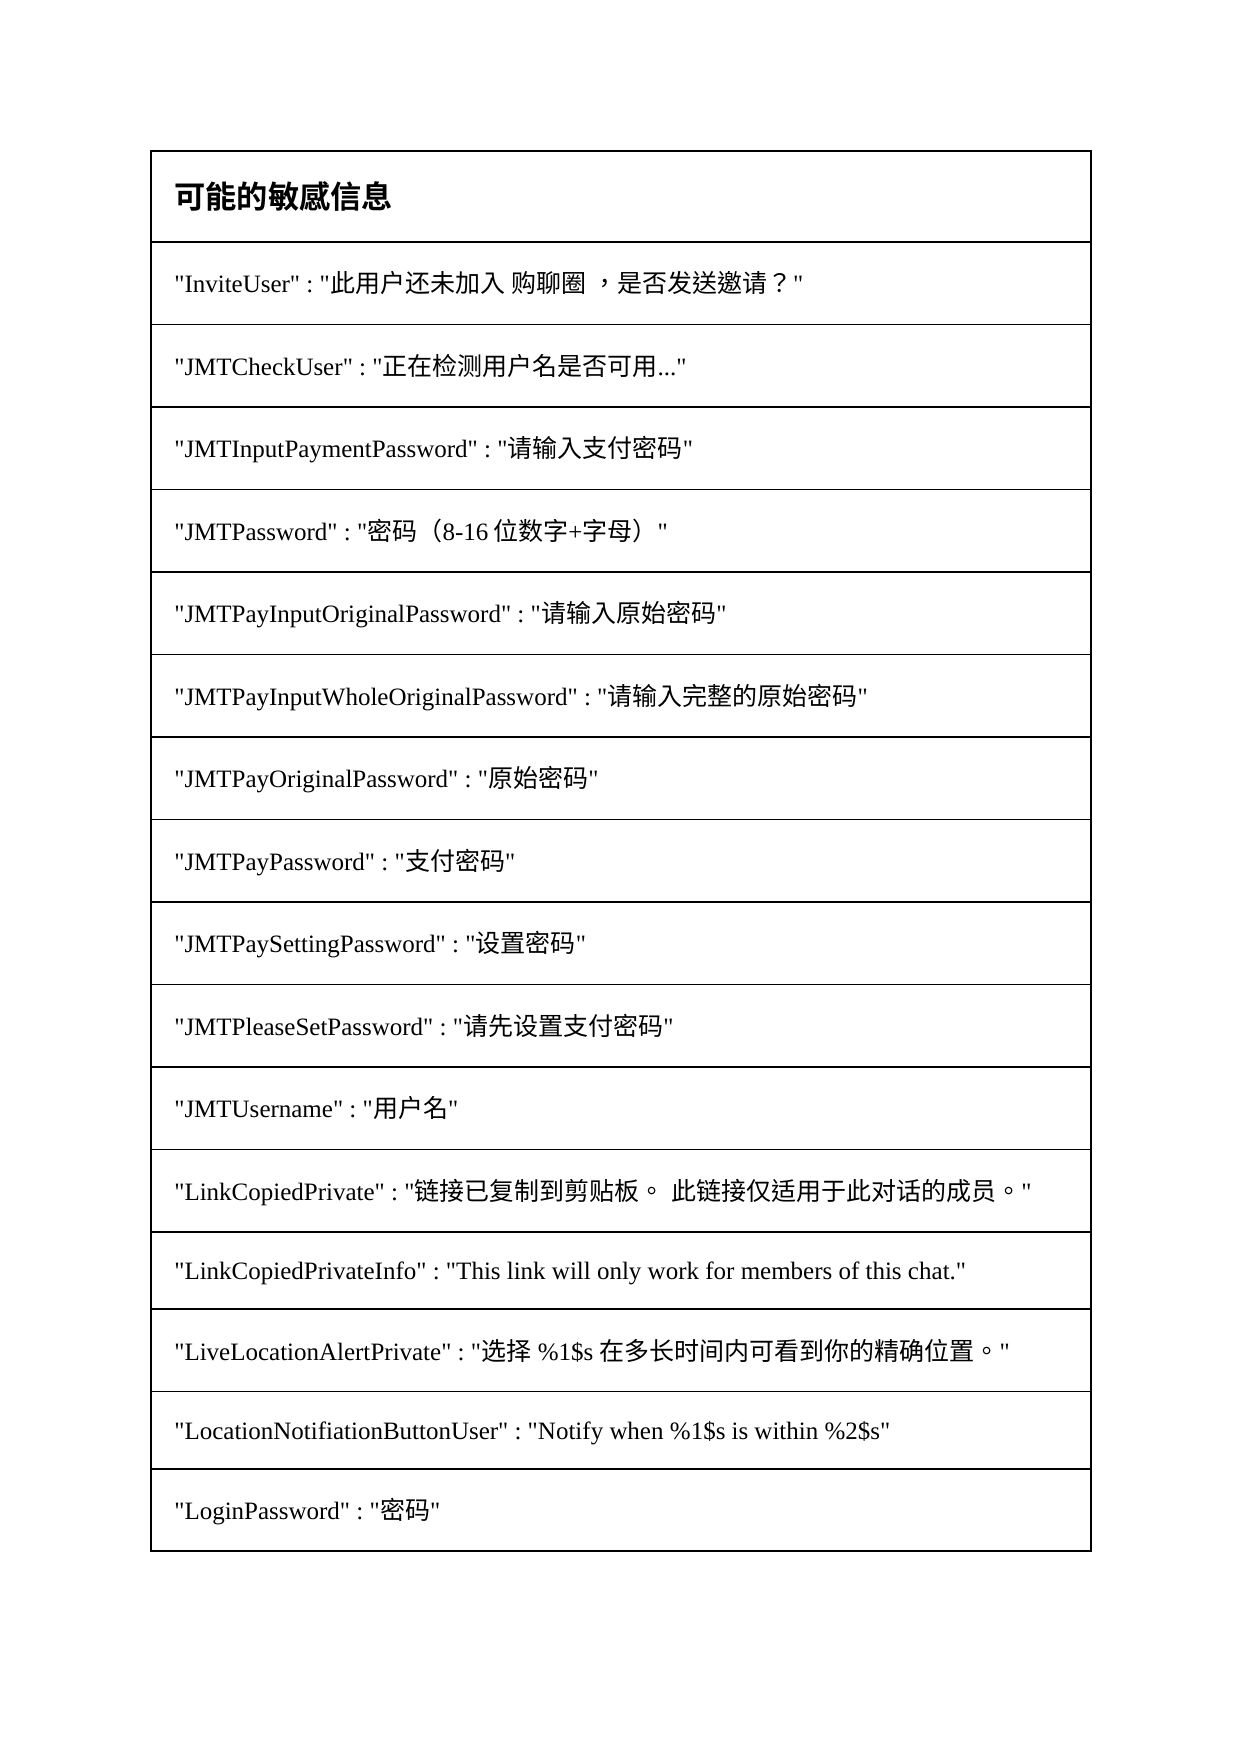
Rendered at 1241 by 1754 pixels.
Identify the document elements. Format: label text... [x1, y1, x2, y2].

table_cell "JMTPassword" : "密码（8-16位数字+字母）" [152, 490, 1090, 571]
table_cell "JMTPayPassword" : "支付密码" [152, 820, 1090, 901]
table_cell "JMTCheckUser" : "正在检测用户名是否可用..." [152, 325, 1090, 406]
table_cell "LoginPassword" : "密码" [152, 1470, 1090, 1550]
table_cell "LinkCopiedPrivateInfo" : "This link will only work for members of this chat." [152, 1233, 1090, 1308]
table_cell "JMTUsername" : "用户名" [152, 1068, 1090, 1148]
table_cell "JMTPaySettingPassword" : "设置密码" [152, 903, 1090, 983]
table_cell "JMTInputPaymentPassword" : "请输入支付密码" [152, 408, 1090, 488]
table_cell "JMTPayOriginalPassword" : "原始密码" [152, 738, 1090, 818]
table_cell "LinkCopiedPrivate" : "链接已复制到剪贴板。 此链接仅适用于此对话的成员。" [152, 1150, 1090, 1231]
table_cell "LiveLocationAlertPrivate" : "选择 %1$s 在多长时间内可看到你的精确位置。" [152, 1310, 1090, 1391]
table_cell "LocationNotifiationButtonUser" : "Notify when %1$s is within %2$s" [152, 1392, 1090, 1468]
table_cell "JMTPayInputWholeOriginalPassword" : "请输入完整的原始密码" [152, 655, 1090, 736]
table_cell "JMTPleaseSetPassword" : "请先设置支付密码" [152, 985, 1090, 1066]
table_header 可能的敏感信息 [152, 152, 1090, 241]
table_cell "InviteUser" : "此用户还未加入 购聊圈 ，是否发送邀请？" [152, 243, 1090, 323]
table_cell "JMTPayInputOriginalPassword" : "请输入原始密码" [152, 573, 1090, 653]
